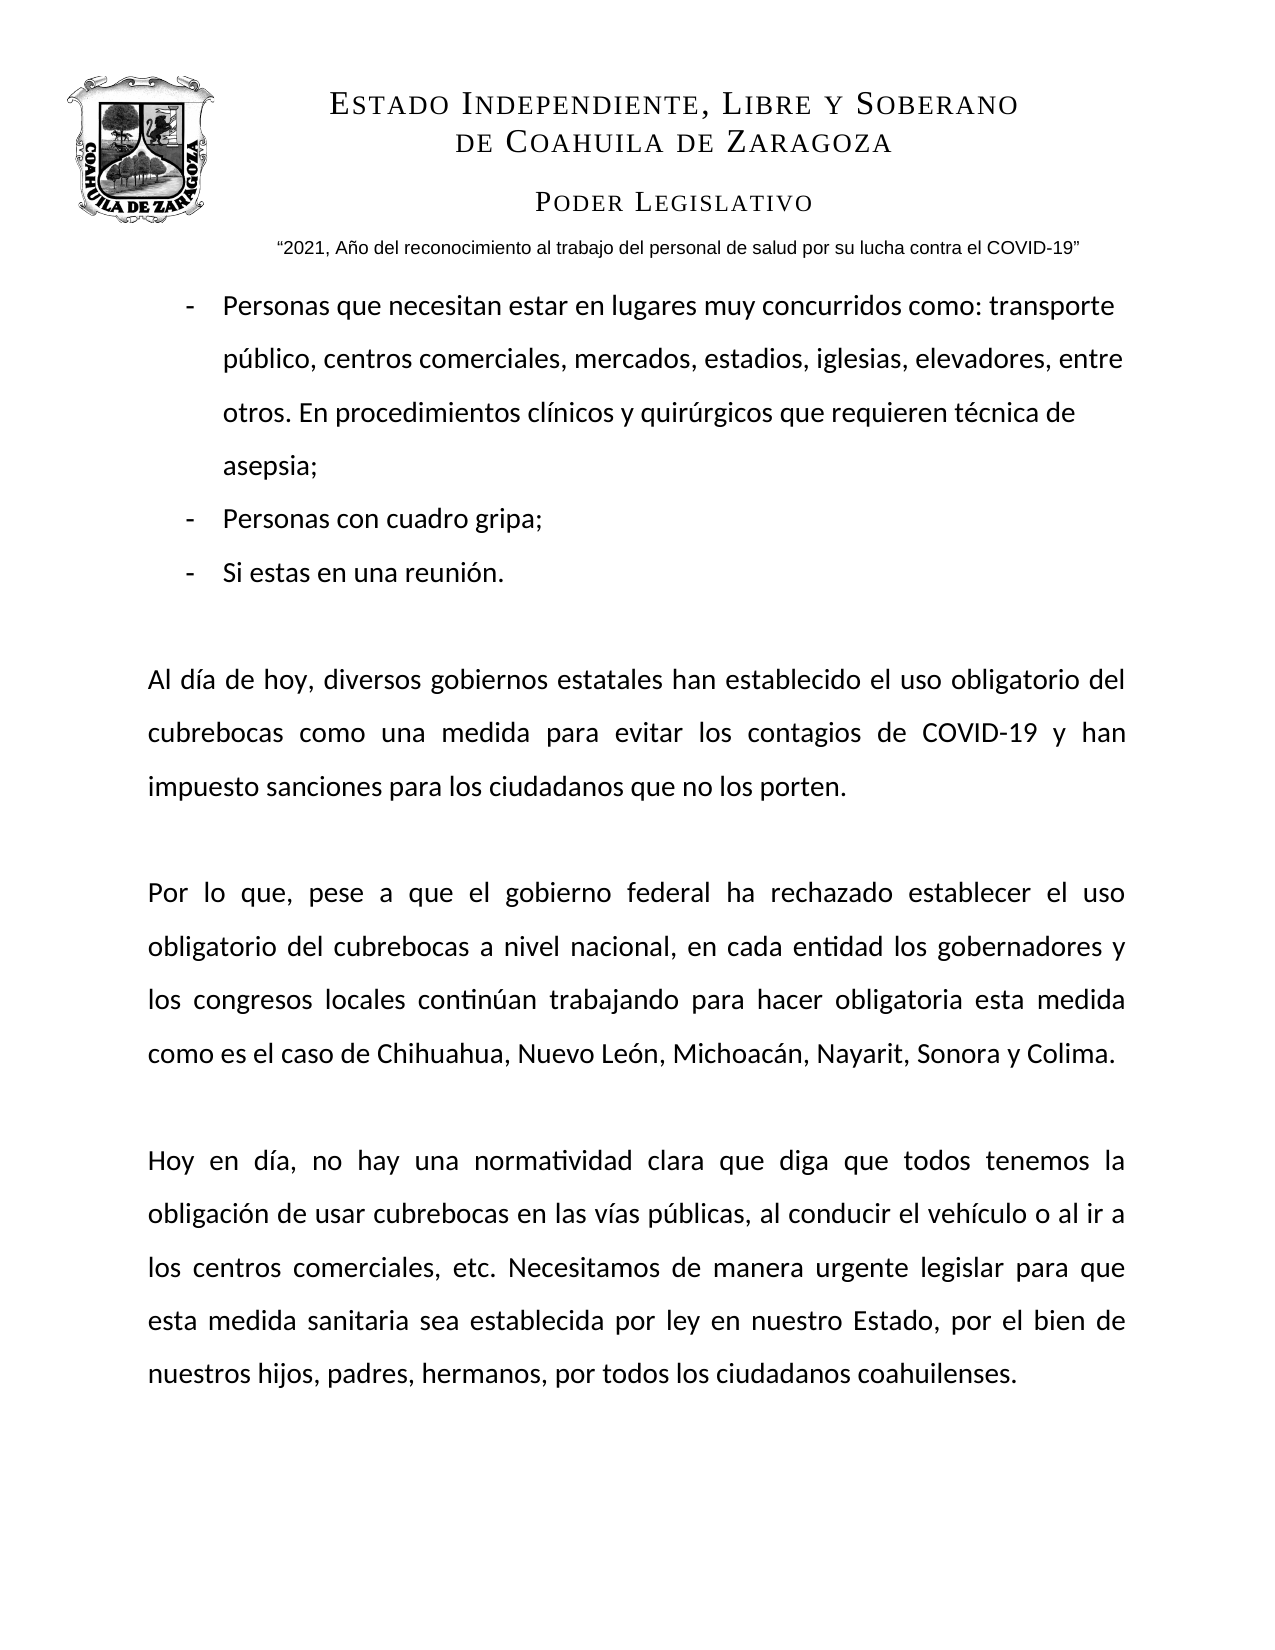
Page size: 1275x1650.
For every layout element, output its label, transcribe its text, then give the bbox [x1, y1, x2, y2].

text Hoy en día, no hay una normatividad clara que diga que todos tenemos la obligación de usar cubrebocas en las vías públicas, al conducir el vehículo o al ir a los centros comerciales, etc. Necesitamos de manera urgente legislar para que esta medida sanitaria sea establecida por ley en nuestro Estado, por el bien de nuestros hijos, padres, hermanos, por todos los ciudadanos coahuilenses. [148, 1142, 1127, 1391]
picture [66, 76, 215, 223]
text Por lo que, pese a que el gobierno federal ha rechazado establecer el uso obligatorio del cubrebocas a nivel nacional, en cada entidad los gobernadores y los congresos locales continúan trabajando para hacer obligatoria esta medida como es el caso de Chihuahua, Nuevo León, Michoacán, Nayarit, Sonora y Colima. [148, 874, 1127, 1071]
list Si estas en una reunión. [185, 554, 1127, 589]
list Personas con cuadro gripa; [185, 501, 1127, 536]
list Personas que necesitan estar en lugares muy concurridos como: transporte público, centros comerciales, mercados, estadios, iglesias, elevadores, entre otros. En procedimientos clínicos y quirúrgicos que requieren técnica de asepsia; [185, 287, 1127, 483]
text Al día de hoy, diversos gobiernos estatales han establecido el uso obligatorio del cubrebocas como una medida para evitar los contagios de COVID-19 y han impuesto sanciones para los ciudadanos que no los porten. [148, 661, 1127, 803]
